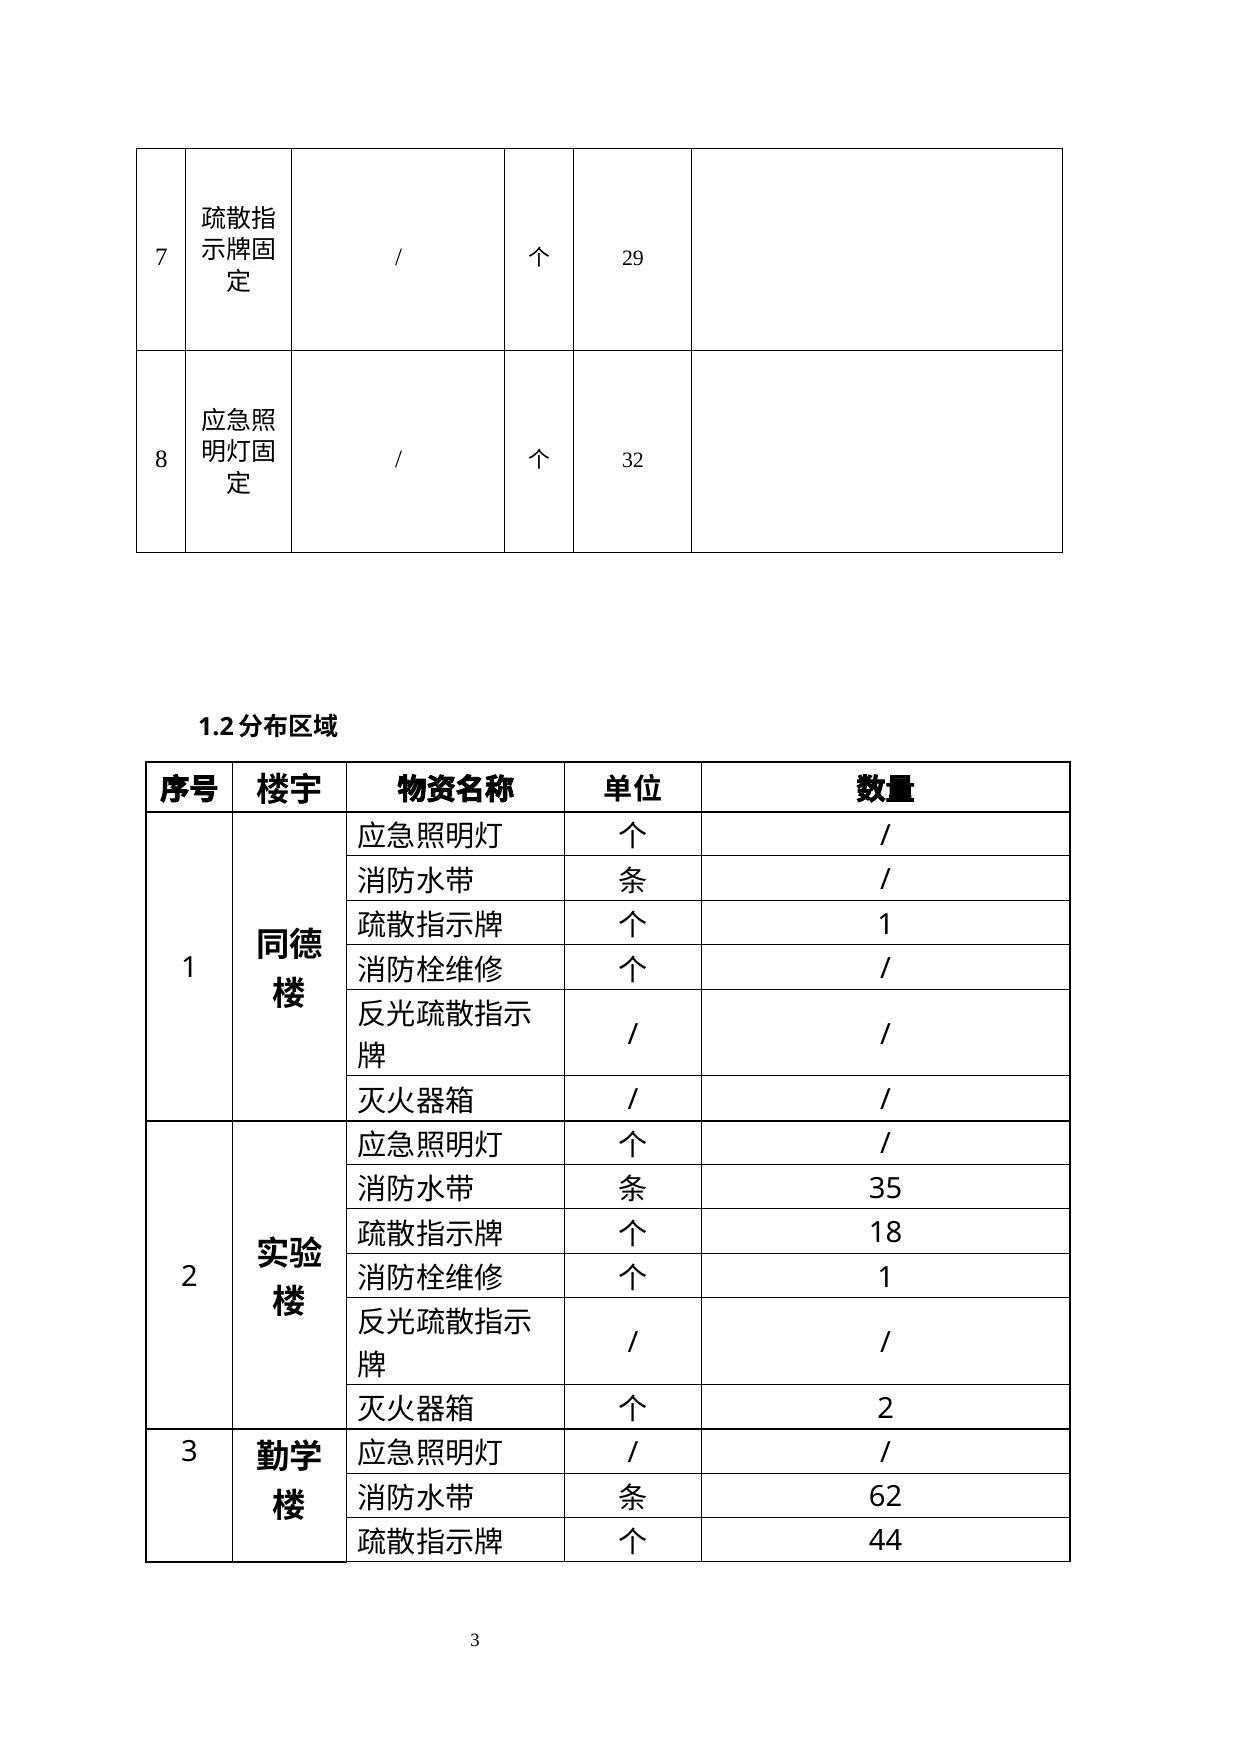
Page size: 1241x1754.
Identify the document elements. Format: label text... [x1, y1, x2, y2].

table_cell 2 [147, 1122, 232, 1428]
table_cell 应急照明灯 [347, 1122, 564, 1164]
table_cell 35 [702, 1165, 1069, 1208]
table_cell 反光疏散指示牌 [347, 990, 564, 1075]
table_cell / [565, 990, 701, 1075]
table_cell / [292, 351, 504, 552]
table_cell 消防水带 [347, 1474, 564, 1517]
table_cell 疏散指示牌 [347, 1518, 564, 1561]
table_cell [692, 149, 1062, 350]
table_cell 1 [147, 813, 232, 1119]
table_cell 疏散指示牌 [347, 1209, 564, 1253]
table_cell 消防栓维修 [347, 945, 564, 988]
table_cell 个 [565, 813, 701, 855]
table_cell / [702, 1076, 1069, 1119]
table_header 序号 [147, 763, 232, 811]
table_cell 勤学楼 [233, 1430, 346, 1561]
table_cell / [702, 813, 1069, 855]
table_cell 8 [137, 351, 185, 552]
table_cell / [702, 856, 1069, 900]
table_cell 62 [702, 1474, 1069, 1517]
table_cell 7 [137, 149, 185, 350]
table_cell 疏散指示牌 [347, 901, 564, 944]
table_cell / [565, 1076, 701, 1119]
table_header 数量 [702, 763, 1069, 811]
table_cell / [565, 1298, 701, 1384]
table_cell 条 [565, 1165, 701, 1208]
table_cell 29 [574, 149, 691, 350]
table_cell 消防栓维修 [347, 1254, 564, 1297]
table_cell / [702, 945, 1069, 988]
text 1.2分布区域 [198, 706, 1092, 742]
table_cell 反光疏散指示牌 [347, 1298, 564, 1384]
table_cell 个 [565, 945, 701, 988]
table_header 楼宇 [233, 763, 346, 811]
table_cell 个 [565, 1518, 701, 1561]
table_cell 个 [565, 1385, 701, 1428]
table_cell [692, 351, 1062, 552]
table_cell 个 [565, 1209, 701, 1253]
table_cell 消防水带 [347, 1165, 564, 1208]
table_cell 灭火器箱 [347, 1076, 564, 1119]
table_cell 实验楼 [233, 1122, 346, 1428]
table_cell 1 [702, 901, 1069, 944]
table_cell 个 [565, 1122, 701, 1164]
table_cell 消防水带 [347, 856, 564, 900]
table_header 单位 [565, 763, 701, 811]
table_cell 条 [565, 856, 701, 900]
table_cell 3 [147, 1430, 232, 1561]
table_cell 条 [565, 1474, 701, 1517]
table_cell 个 [505, 149, 573, 350]
table_cell 1 [702, 1254, 1069, 1297]
table_cell 应急照明灯固定 [186, 351, 291, 552]
table_cell / [702, 1430, 1069, 1472]
table_cell / [702, 1122, 1069, 1164]
table_cell / [702, 990, 1069, 1075]
table_cell 灭火器箱 [347, 1385, 564, 1428]
table_cell 2 [702, 1385, 1069, 1428]
table_cell 应急照明灯 [347, 1430, 564, 1472]
table_cell 32 [574, 351, 691, 552]
table_cell 18 [702, 1209, 1069, 1253]
table_cell 个 [565, 1254, 701, 1297]
table_header 物资名称 [347, 763, 564, 811]
table_cell 44 [702, 1518, 1069, 1561]
table_cell / [702, 1298, 1069, 1384]
table_cell 应急照明灯 [347, 813, 564, 855]
table_cell 同德楼 [233, 813, 346, 1119]
table_cell 个 [505, 351, 573, 552]
table_cell / [292, 149, 504, 350]
table_cell 个 [565, 901, 701, 944]
table_cell 疏散指示牌固定 [186, 149, 291, 350]
table_cell / [565, 1430, 701, 1472]
